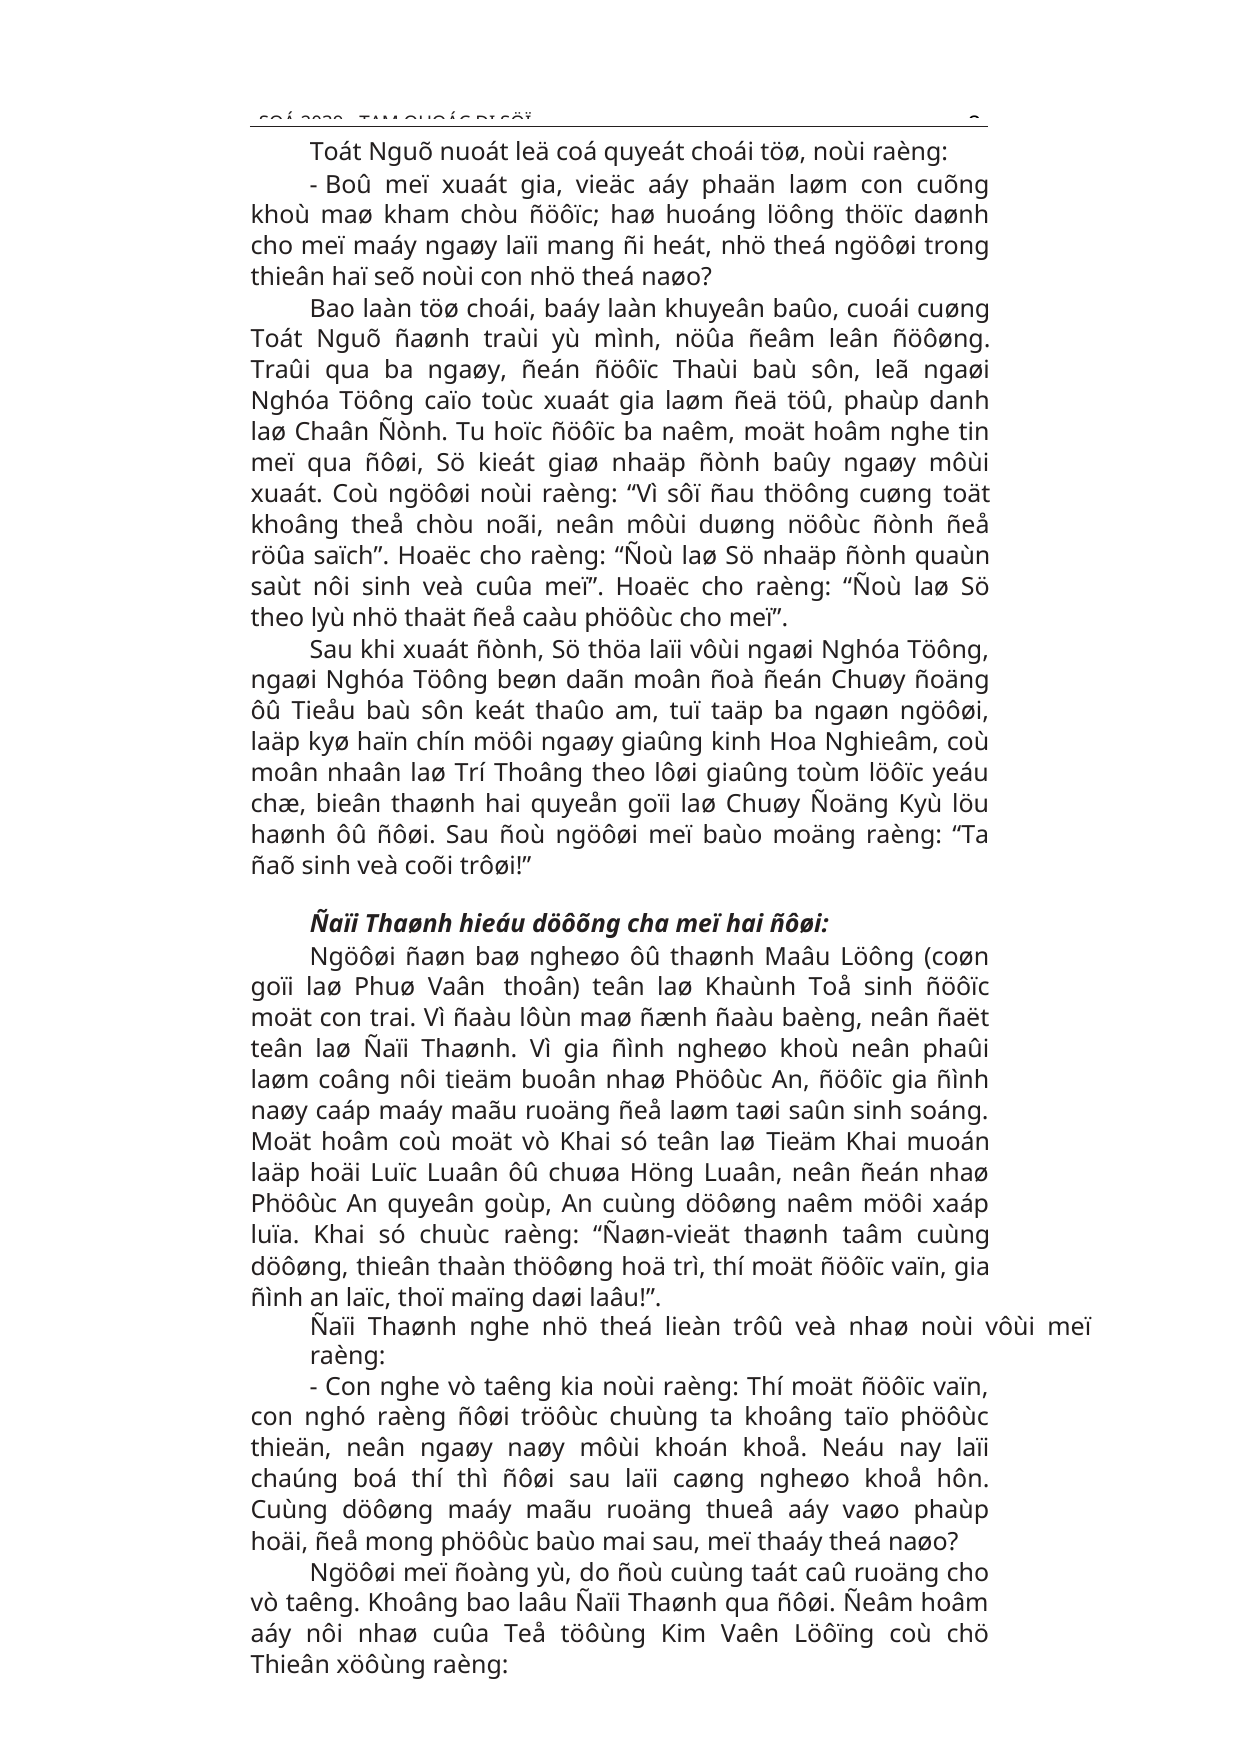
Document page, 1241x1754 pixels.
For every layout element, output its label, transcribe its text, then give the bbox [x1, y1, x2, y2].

text Ñaïi Thaønh nghe nhö theá lieàn trôû veà nhaø noùi vôùi meï raèng: [309, 1313, 1092, 1370]
text Sau khi xuaát ñònh, Sö thöa laïi vôùi ngaøi Nghóa Töông, ngaøi Nghóa Töông beøn daãn moân ñoà ñeán Chuøy ñoäng ôû Tieåu baù sôn keát thaûo am, tuï taäp ba ngaøn ngöôøi, laäp kyø haïn chín möôi ngaøy giaûng kinh Hoa Nghieâm, coù moân nhaân laø Trí Thoâng theo lôøi giaûng toùm löôïc yeáu chæ, bieân thaønh hai quyeån goïi laø Chuøy Ñoäng Kyù löu haønh ôû ñôøi. Sau ñoù ngöôøi meï baùo moäng raèng: “Ta ñaõ sinh veà coõi trôøi!” [250, 634, 990, 882]
text Ngöôøi ñaøn baø ngheøo ôû thaønh Maâu Löông (coøn goïi laø Phuø Vaân thoân) teân laø Khaùnh Toå sinh ñöôïc moät con trai. Vì ñaàu lôùn maø ñænh ñaàu baèng, neân ñaët teân laø Ñaïi Thaønh. Vì gia ñình ngheøo khoù neân phaûi laøm coâng nôi tieäm buoân nhaø Phöôùc An, ñöôïc gia ñình naøy caáp maáy maãu ruoäng ñeå laøm taøi saûn sinh soáng. Moät hoâm coù moät vò Khai só teân laø Tieäm Khai muoán laäp hoäi Luïc Luaân ôû chuøa Höng Luaân, neân ñeán nhaø Phöôùc An quyeân goùp, An cuùng döôøng naêm möôi xaáp luïa. Khai só chuùc raèng: “Ñaøn-vieät thaønh taâm cuùng döôøng, thieân thaàn thöôøng hoä trì, thí moät ñöôïc vaïn, gia ñình an laïc, thoï maïng daøi laâu!”. [250, 941, 990, 1313]
list Boû meï xuaát gia, vieäc aáy phaän laøm con cuõng khoù maø kham chòu ñöôïc; haø huoáng löông thöïc daønh cho meï maáy ngaøy laïi mang ñi heát, nhö theá ngöôøi trong thieân haï seõ noùi con nhö theá naøo? [250, 168, 990, 292]
text Ngöôøi meï ñoàng yù, do ñoù cuùng taát caû ruoäng cho vò taêng. Khoâng bao laâu Ñaïi Thaønh qua ñôøi. Ñeâm hoâm aáy nôi nhaø cuûa Teå töôùng Kim Vaên Löôïng coù chö Thieân xöôùng raèng: [250, 1557, 990, 1681]
text Bao laàn töø choái, baáy laàn khuyeân baûo, cuoái cuøng Toát Nguõ ñaønh traùi yù mình, nöûa ñeâm leân ñöôøng. Traûi qua ba ngaøy, ñeán ñöôïc Thaùi baù sôn, leã ngaøi Nghóa Töông caïo toùc xuaát gia laøm ñeä töû, phaùp danh laø Chaân Ñònh. Tu hoïc ñöôïc ba naêm, moät hoâm nghe tin meï qua ñôøi, Sö kieát giaø nhaäp ñònh baûy ngaøy môùi xuaát. Coù ngöôøi noùi raèng: “Vì sôï ñau thöông cuøng toät khoâng theå chòu noãi, neân môùi duøng nöôùc ñònh ñeå röûa saïch”. Hoaëc cho raèng: “Ñoù laø Sö nhaäp ñònh quaùn saùt nôi sinh veà cuûa meï”. Hoaëc cho raèng: “Ñoù laø Sö theo lyù nhö thaät ñeå caàu phöôùc cho meï”. [250, 292, 990, 634]
list Con nghe vò taêng kia noùi raèng: Thí moät ñöôïc vaïn, con nghó raèng ñôøi tröôùc chuùng ta khoâng taïo phöôùc thieän, neân ngaøy naøy môùi khoán khoå. Neáu nay laïi chaúng boá thí thì ñôøi sau laïi caøng ngheøo khoå hôn. Cuùng döôøng maáy maãu ruoäng thueâ aáy vaøo phaùp hoäi, ñeå mong phöôùc baùo mai sau, meï thaáy theá naøo? [250, 1371, 990, 1557]
subtitle Ñaïi Thaønh hieáu döôõng cha meï hai ñôøi: [309, 907, 1092, 939]
text Toát Nguõ nuoát leä coá quyeát choái töø, noùi raèng: [309, 134, 1092, 167]
